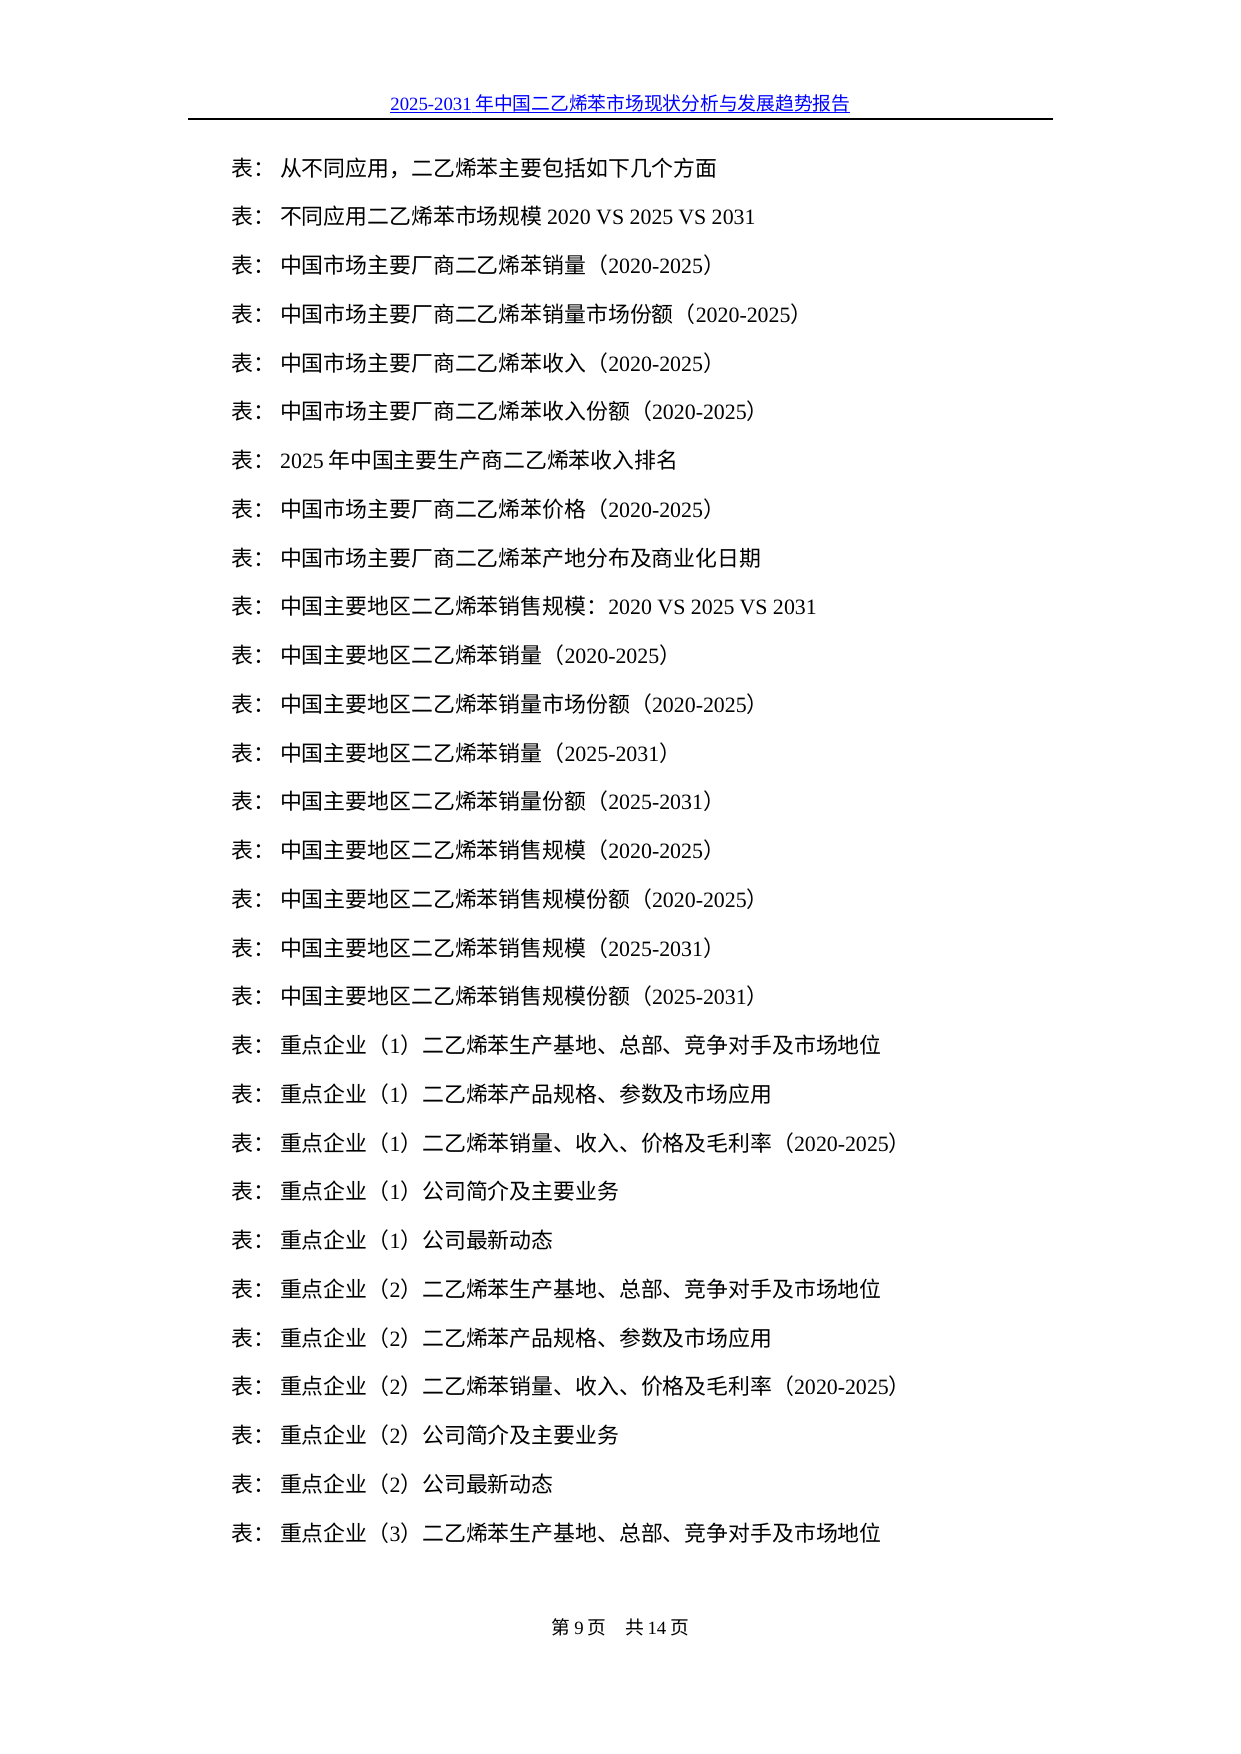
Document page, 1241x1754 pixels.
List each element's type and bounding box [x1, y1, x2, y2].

text [187, 150, 1053, 1548]
